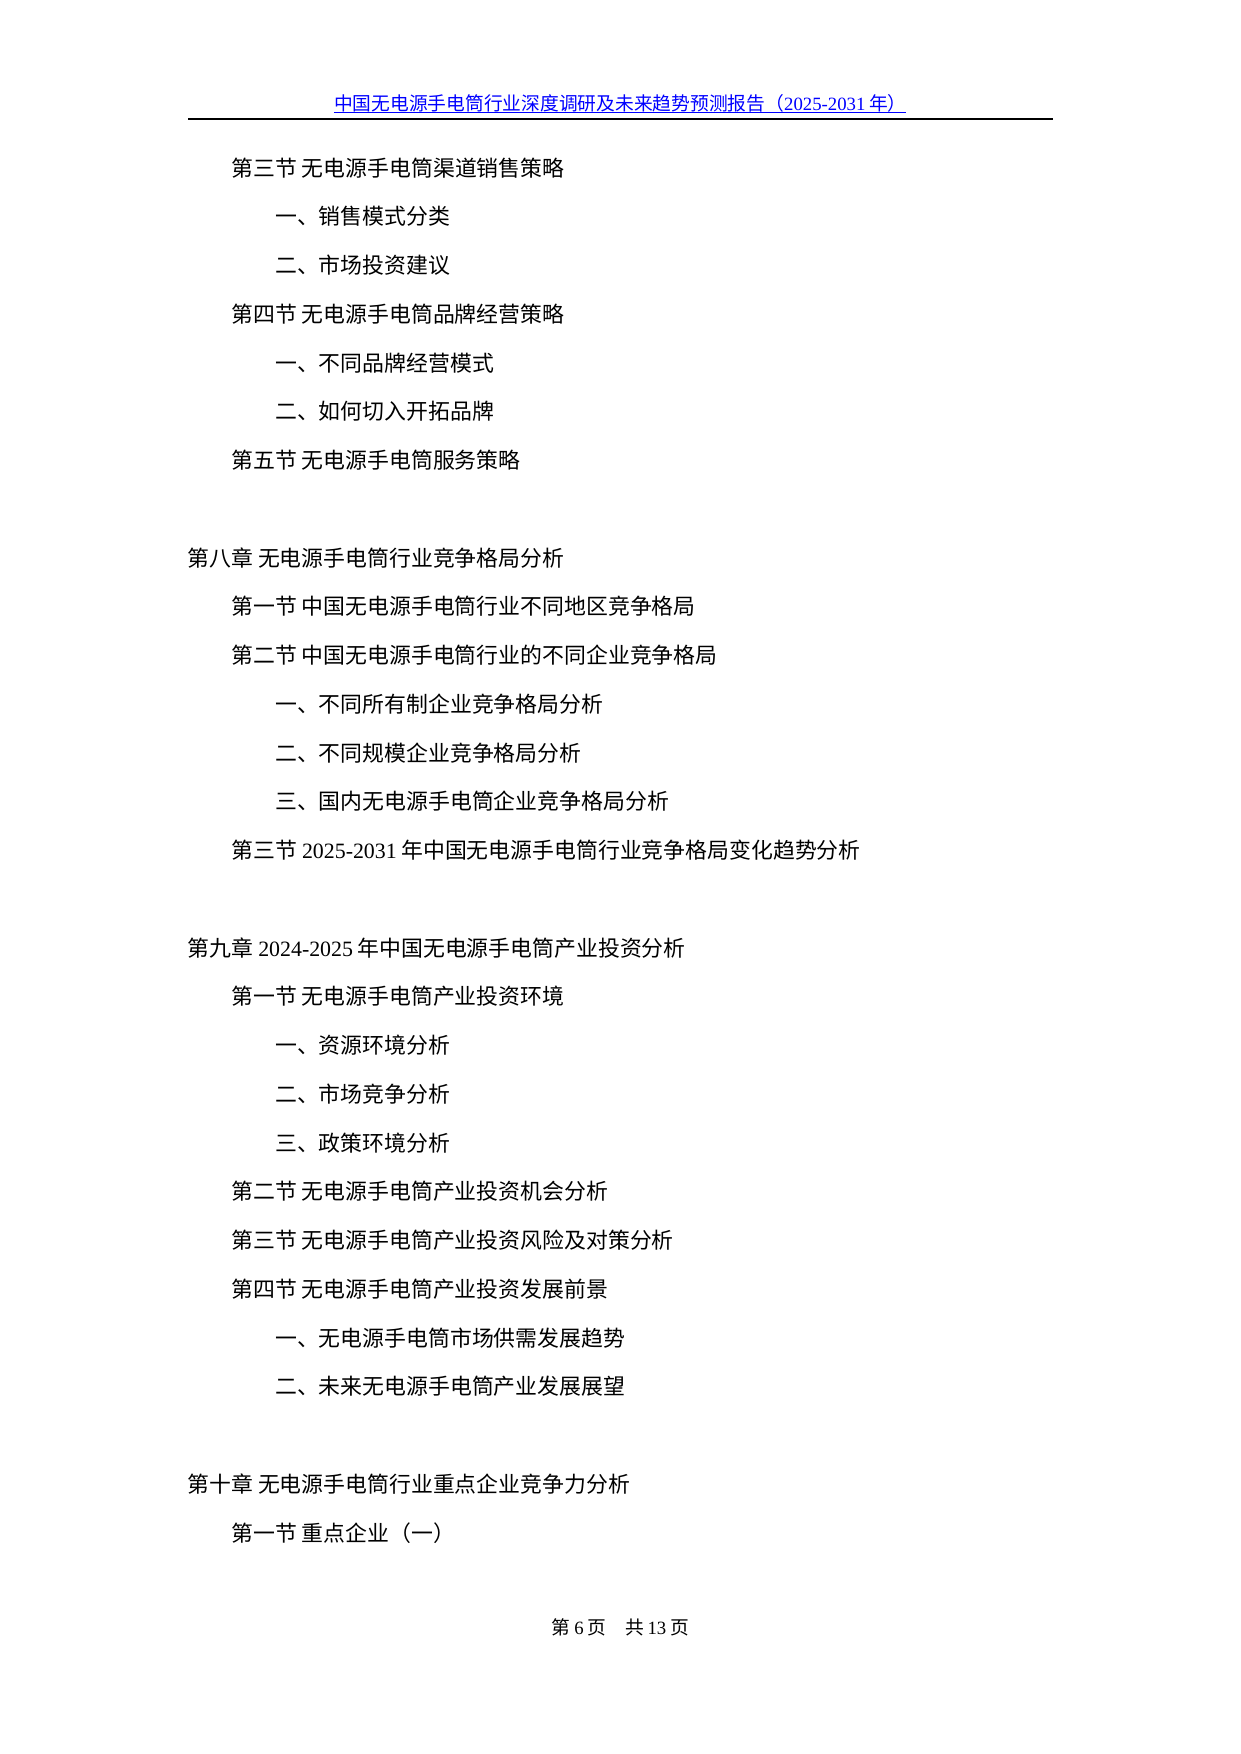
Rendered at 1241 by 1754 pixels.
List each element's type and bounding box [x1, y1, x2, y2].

text [187, 150, 1053, 1548]
